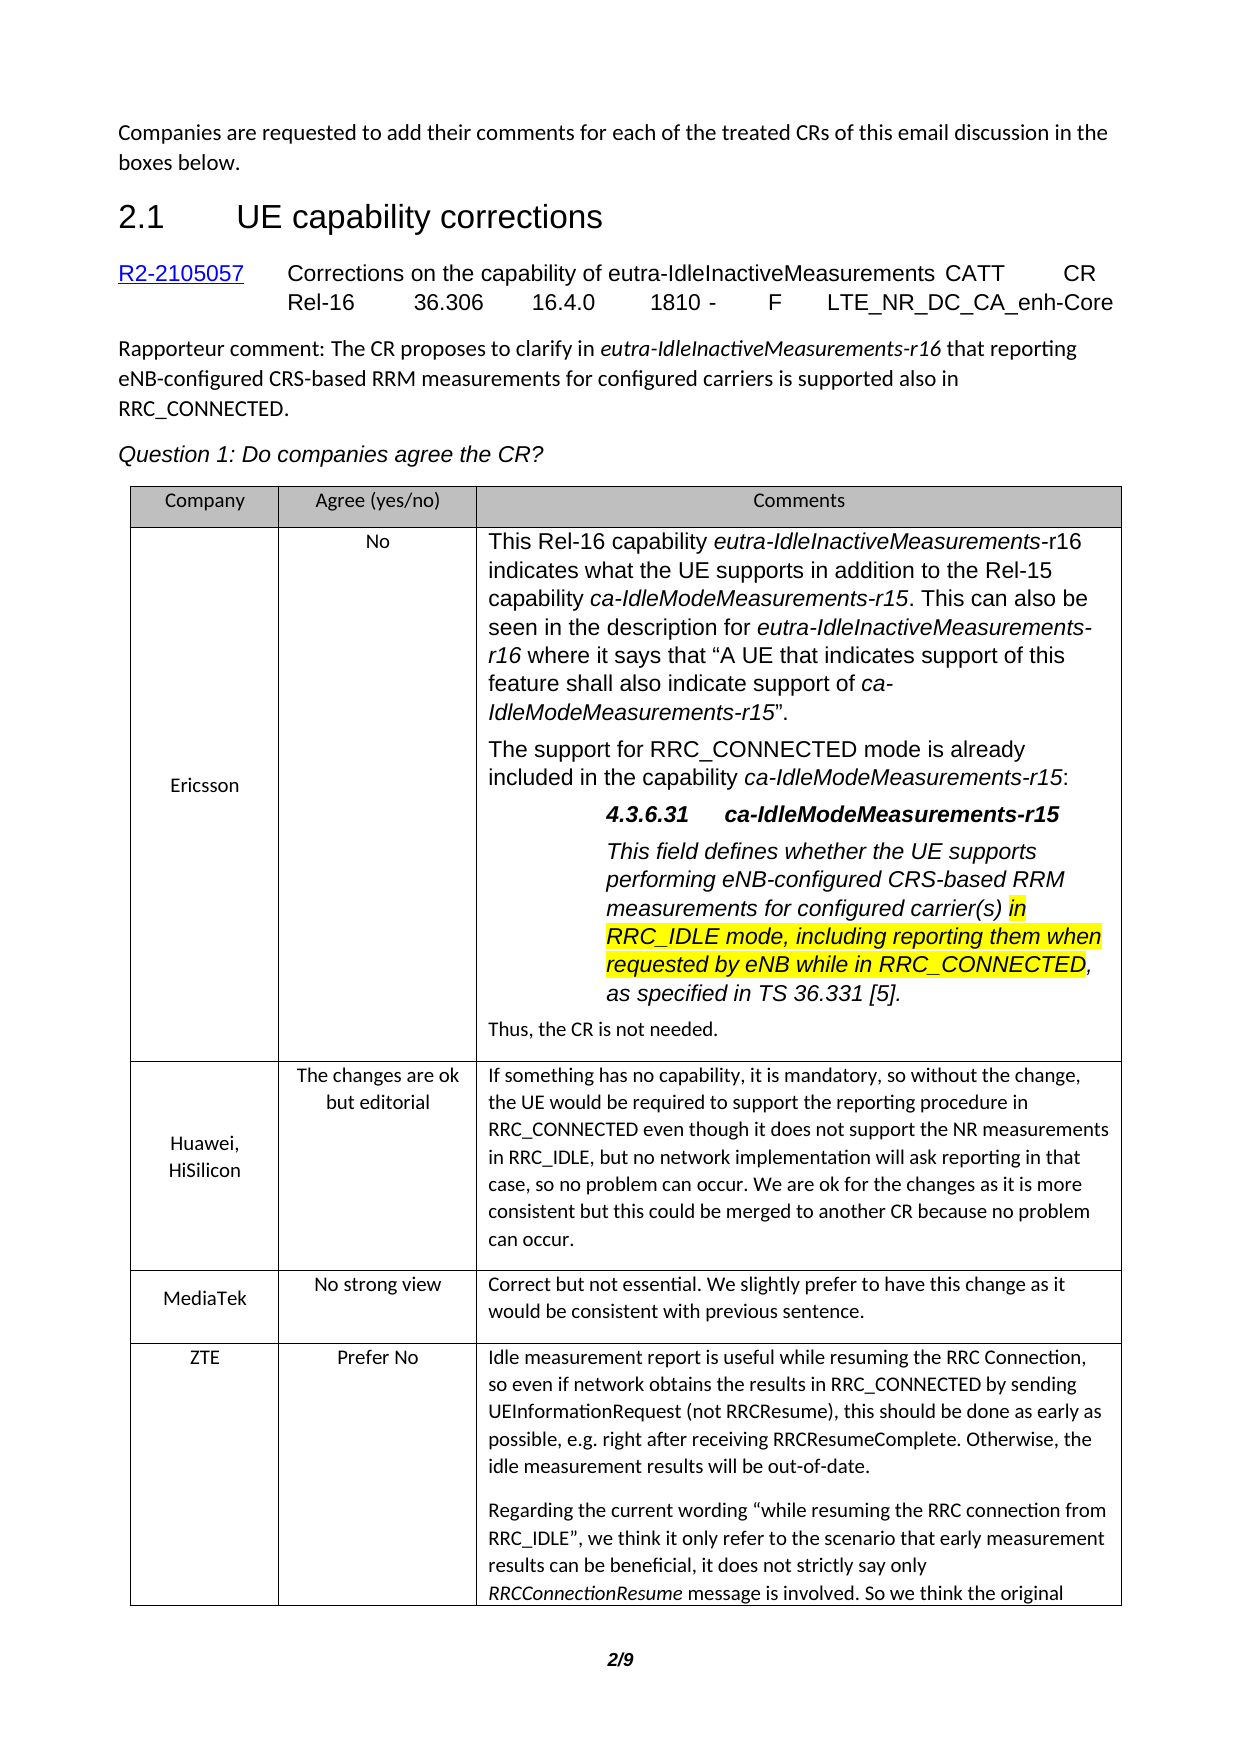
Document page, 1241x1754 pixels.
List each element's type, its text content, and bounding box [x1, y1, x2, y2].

table_cell If something has no capability, it is mandatory, so without the change, the UE would be required to support the reporting procedure in RRC_CONNECTED even though it does not support the NR measurements in RRC_IDLE, but no network implementation will ask reporting in that case, so no problem can occur. We are ok for the changes as it is more consistent but this could be merged to another CR because no problem can occur. [477, 1062, 1121, 1270]
table_cell This Rel-16 capability eutra-IdleInactiveMeasurements-r16 indicates what the UE supports in addition to the Rel-15 capability ca-IdleModeMeasurements-r15. This can also be seen in the description for eutra-IdleInactiveMeasurements-r16 where it says that “A UE that indicates support of this feature shall also indicate support of ca-IdleModeMeasurements-r15”. The support for RRC_CONNECTED mode is already included in the capability ca-IdleModeMeasurements-r15: 4.3.6.31 ca-IdleModeMeasurements-r15 This field defines whether the UE supports performing eNB-configured CRS-based RRM measurements for configured carrier(s) in RRC_IDLE mode, including reporting them when requested by eNB while in RRC_CONNECTED, as specified in TS 36.331 [5]. Thus, the CR is not needed. [477, 528, 1121, 1061]
table_cell Prefer No [279, 1344, 476, 1605]
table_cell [477, 1344, 1121, 1605]
table_cell Ericsson [131, 528, 278, 1061]
table_cell Huawei, HiSilicon [131, 1062, 278, 1270]
text Question 1: Do companies agree the CR? [118, 441, 1122, 467]
table_header Company [131, 487, 278, 527]
table_cell No strong view [279, 1271, 476, 1343]
text Rapporteur comment: The CR proposes to clarify in eutra-IdleInactiveMeasurements-r16 that reporting eNB-configured CRS-based RRM measurements for configured carriers is supported also in RRC_CONNECTED. [118, 334, 1122, 422]
text Companies are requested to add their comments for each of the treated CRs of this email discussion in the boxes below. [118, 118, 1122, 176]
text R2-2105057 Corrections on the capability of eutra-IdleInactiveMeasurements CATT CR Rel-16 36.306 16.4.0 1810 - F LTE_NR_DC_CA_enh-Core [118, 260, 1122, 315]
table_cell MediaTek [131, 1271, 278, 1343]
table_cell ZTE [131, 1344, 278, 1605]
table_cell The changes are ok but editorial [279, 1062, 476, 1270]
table_cell Correct but not essential. We slightly prefer to have this change as it would be consistent with previous sentence. [477, 1271, 1121, 1343]
table_header Agree (yes/no) [279, 487, 476, 527]
table_cell No [279, 528, 476, 1061]
table_header Comments [477, 487, 1121, 527]
subtitle 2.1 UE capability corrections [118, 197, 1122, 236]
